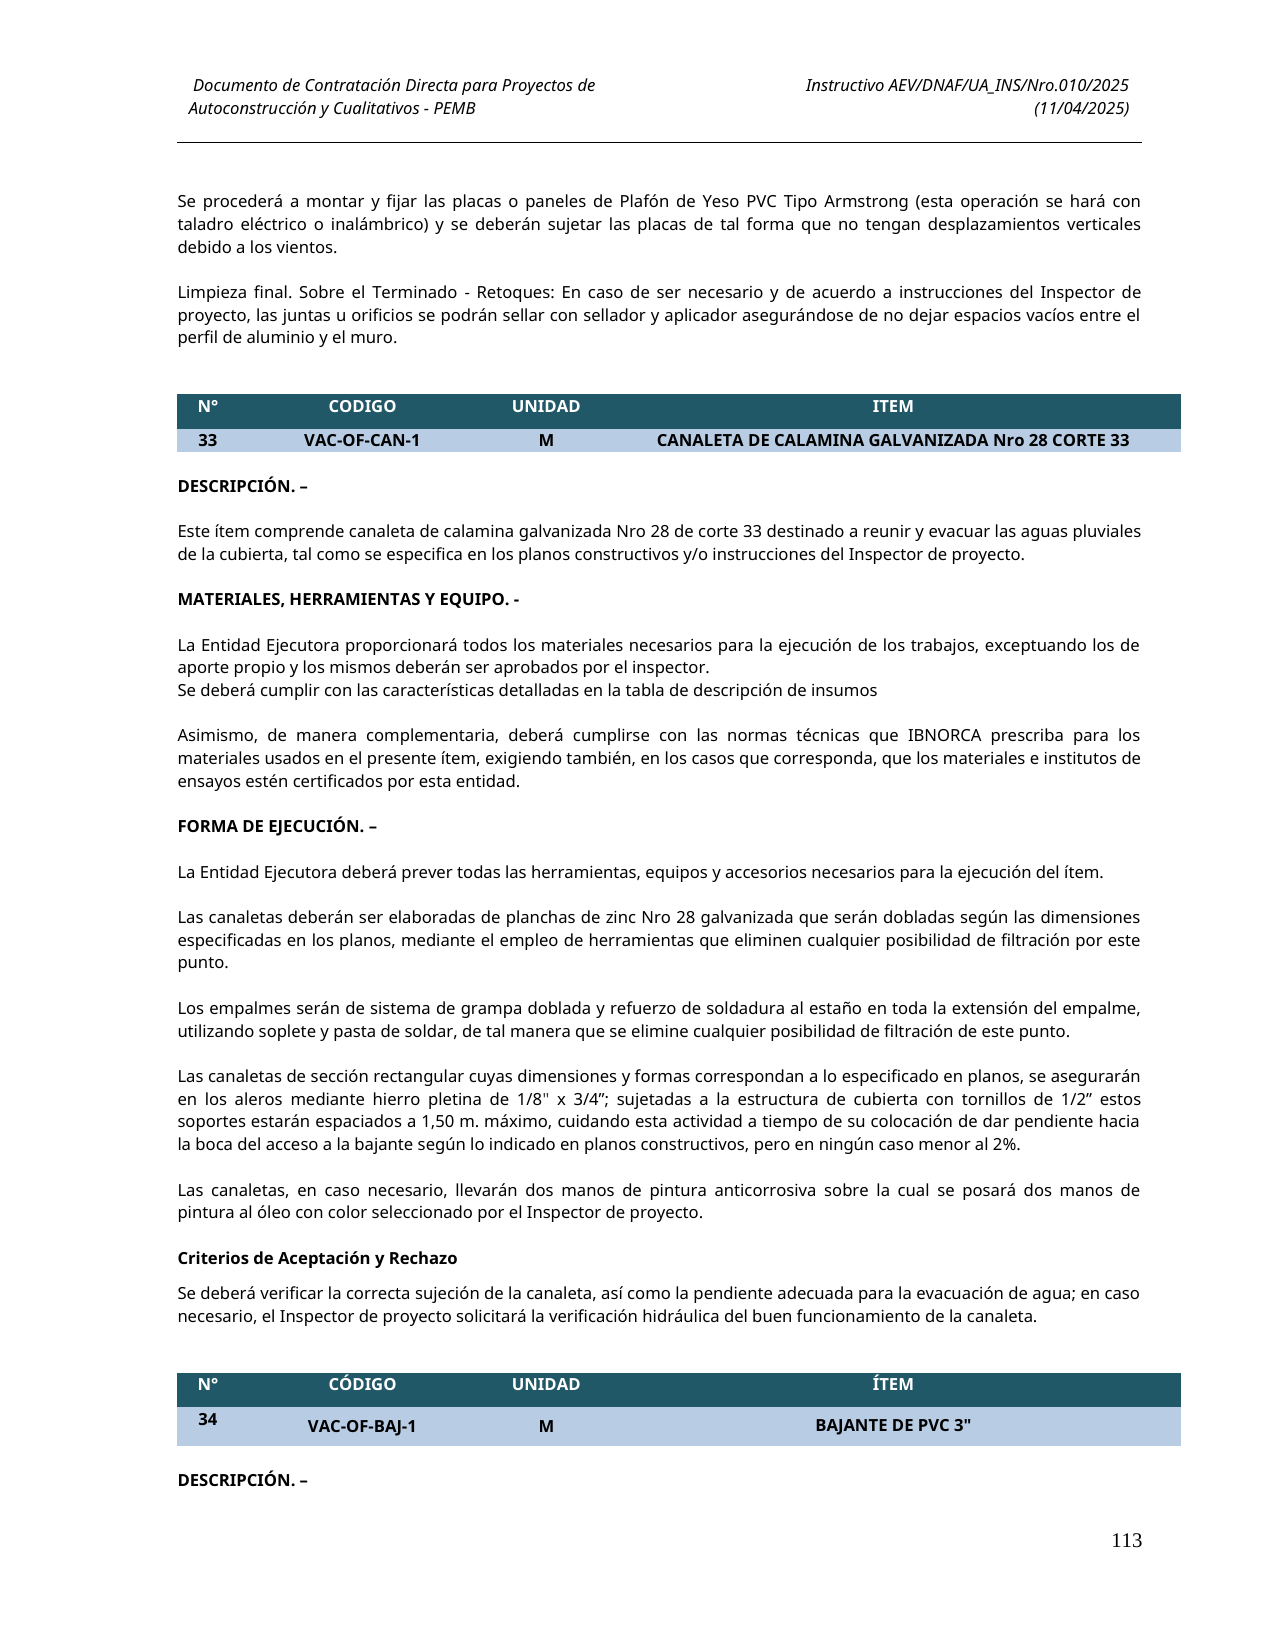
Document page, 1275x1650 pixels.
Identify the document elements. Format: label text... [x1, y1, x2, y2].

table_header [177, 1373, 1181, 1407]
text Se procederá a montar y fijar las placas o paneles de Plafón de Yeso PVC Tipo Armstrong (esta operación se hará con taladro eléctrico o inalámbrico) y se deberán sujetar las placas de tal forma que no tengan desplazamientos verticales debido a los vientos. [177, 190, 1142, 258]
text Las canaletas, en caso necesario, llevarán dos manos de pintura anticorrosiva sobre la cual se posará dos manos de pintura al óleo con color seleccionado por el Inspector de proyecto. [177, 1178, 1142, 1224]
text FORMA DE EJECUCIÓN. – [177, 815, 1142, 838]
text Asimismo, de manera complementaria, deberá cumplirse con las normas técnicas que IBNORCA prescriba para los materiales usados en el presente ítem, exigiendo también, en los casos que corresponda, que los materiales e institutos de ensayos estén certificados por esta entidad. [177, 724, 1142, 792]
text Las canaletas de sección rectangular cuyas dimensiones y formas correspondan a lo especificado en planos, se asegurarán en los aleros mediante hierro pletina de 1/8" x 3/4”; sujetadas a la estructura de cubierta con tornillos de 1/2” estos soportes estarán espaciados a 1,50 m. máximo, cuidando esta actividad a tiempo de su colocación de dar pendiente hacia la boca del acceso a la bajante según lo indicado en planos constructivos, pero en ningún caso menor al 2%. [177, 1065, 1142, 1156]
text Se deberá cumplir con las características detalladas en la tabla de descripción de insumos [177, 679, 1142, 701]
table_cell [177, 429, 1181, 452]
text Este ítem comprende canaleta de calamina galvanizada Nro 28 de corte 33 destinado a reunir y evacuar las aguas pluviales de la cubierta, tal como se especifica en los planos constructivos y/o instrucciones del Inspector de proyecto. [177, 520, 1142, 565]
text Limpieza final. Sobre el Terminado - Retoques: En caso de ser necesario y de acuerdo a instrucciones del Inspector de proyecto, las juntas u orificios se podrán sellar con sellador y aplicador asegurándose de no dejar espacios vacíos entre el perfil de aluminio y el muro. [177, 281, 1142, 349]
text DESCRIPCIÓN. – [177, 1468, 1142, 1491]
text Criterios de Aceptación y Rechazo [177, 1246, 1142, 1269]
text Se deberá verificar la correcta sujeción de la canaleta, así como la pendiente adecuada para la evacuación de agua; en caso necesario, el Inspector de proyecto solicitará la verificación hidráulica del buen funcionamiento de la canaleta. [177, 1282, 1142, 1327]
text Los empalmes serán de sistema de grampa doblada y refuerzo de soldadura al estaño en toda la extensión del empalme, utilizando soplete y pasta de soldar, de tal manera que se elimine cualquier posibilidad de filtración de este punto. [177, 997, 1142, 1042]
text MATERIALES, HERRAMIENTAS Y EQUIPO. - [177, 588, 1142, 611]
text DESCRIPCIÓN. – [177, 474, 1142, 497]
text Las canaletas deberán ser elaboradas de planchas de zinc Nro 28 galvanizada que serán dobladas según las dimensiones especificadas en los planos, mediante el empleo de herramientas que eliminen cualquier posibilidad de filtración por este punto. [177, 906, 1142, 974]
text La Entidad Ejecutora deberá prever todas las herramientas, equipos y accesorios necesarios para la ejecución del ítem. [177, 860, 1142, 883]
text La Entidad Ejecutora proporcionará todos los materiales necesarios para la ejecución de los trabajos, exceptuando los de aporte propio y los mismos deberán ser aprobados por el inspector. [177, 633, 1142, 679]
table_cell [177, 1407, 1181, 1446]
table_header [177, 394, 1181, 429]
